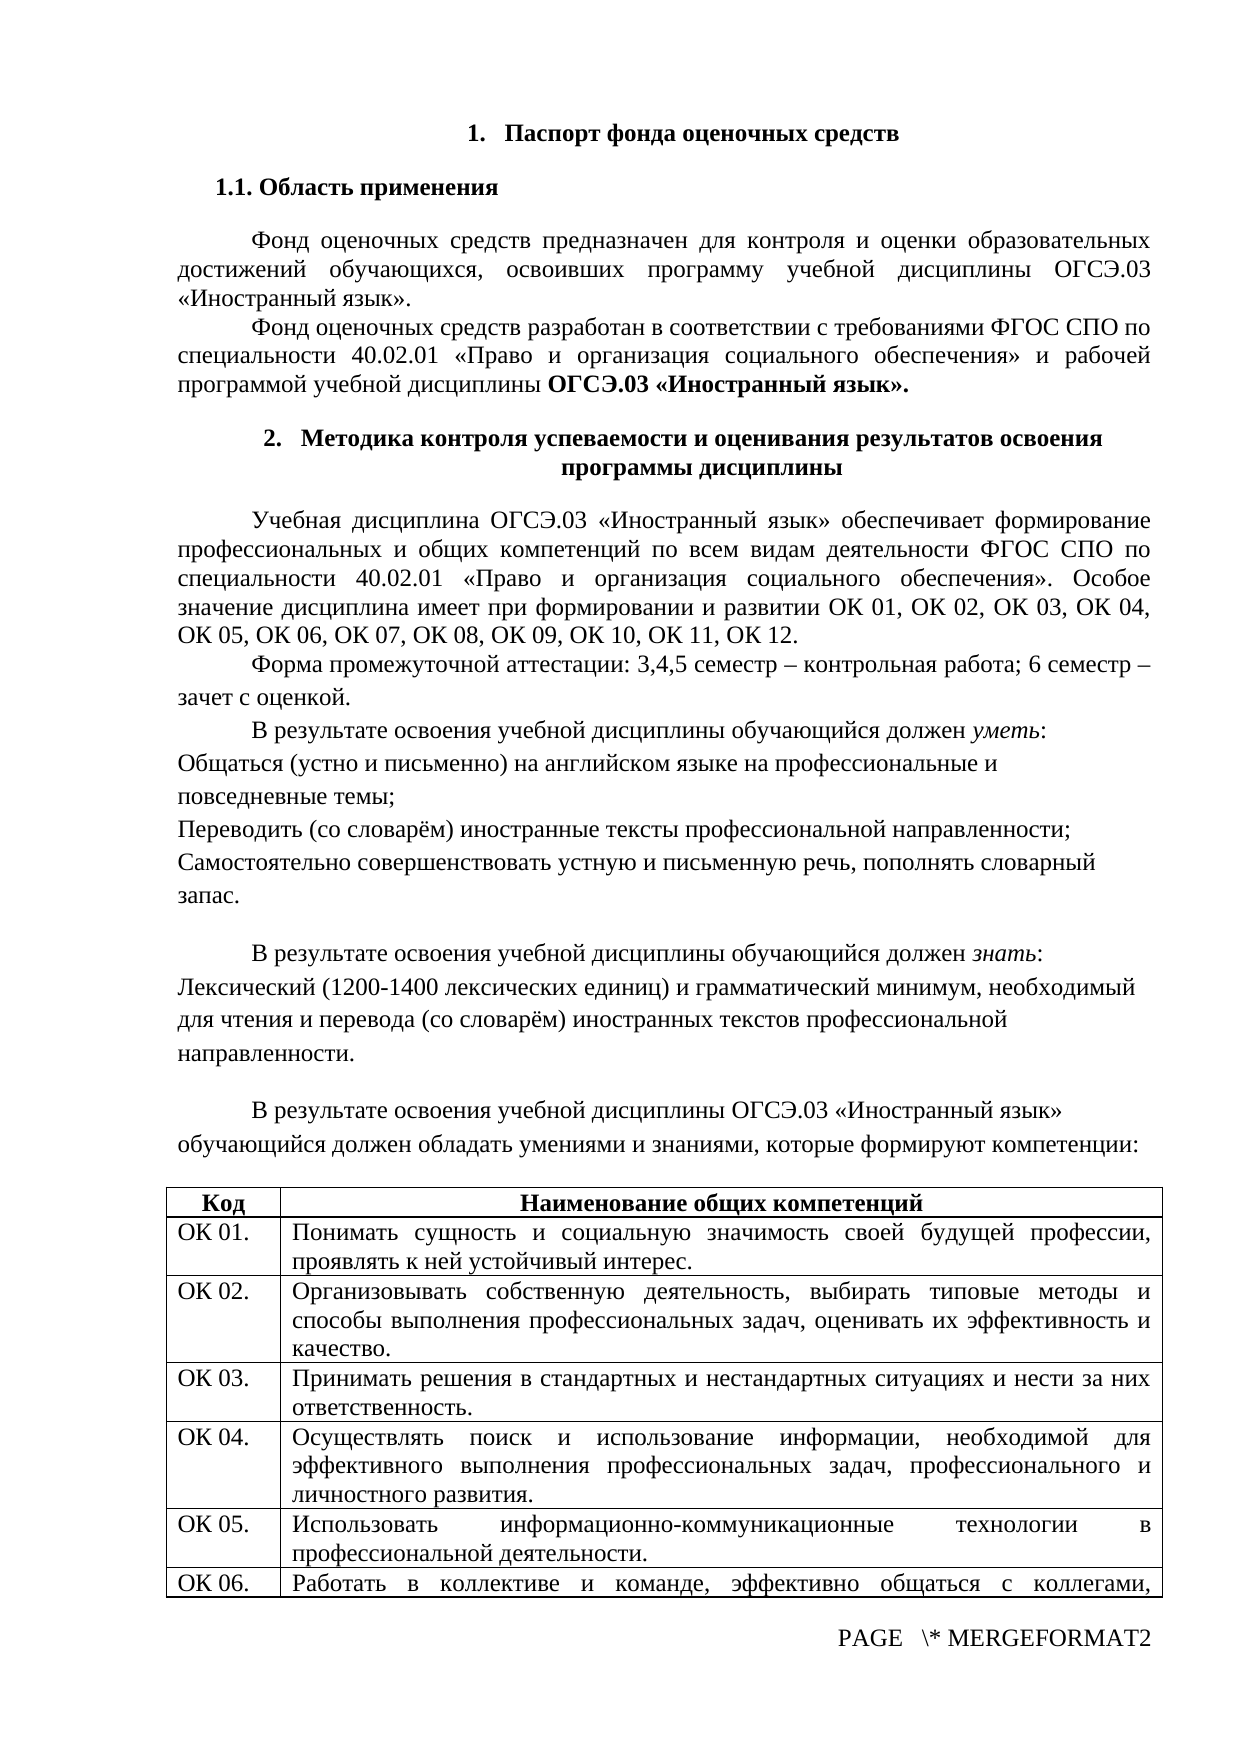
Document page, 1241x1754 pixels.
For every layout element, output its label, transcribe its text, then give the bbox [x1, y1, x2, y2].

text В результате освоения учебной дисциплины ОГСЭ.03 «Иностранный язык» обучающийся должен обладать умениями и знаниями, которые формируют компетенции: [177, 1096, 1152, 1157]
table_cell Осуществлять поиск и использование информации, необходимой для эффективного выполнения профессиональных задач, профессионального и личностного развития. [281, 1422, 1162, 1508]
text Фонд оценочных средств предназначен для контроля и оценки образовательных достижений обучающихся, освоивших программу учебной дисциплины ОГСЭ.03 «Иностранный язык». [177, 226, 1152, 312]
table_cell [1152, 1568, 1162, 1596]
table_cell Использовать информационно-коммуникационные технологии в профессиональной деятельности. [281, 1509, 1162, 1567]
text Форма промежуточной аттестации: 3,4,5 семестр – контрольная работа; 6 семестр –зачет с оценкой. [177, 649, 1152, 711]
table_cell ОК 05. [167, 1509, 280, 1567]
table_cell ОК 04. [167, 1422, 280, 1508]
table_cell Организовывать собственную деятельность, выбирать типовые методы и способы выполнения профессиональных задач, оценивать их эффективность и качество. [281, 1276, 1162, 1362]
table_cell ОК 03. [167, 1363, 280, 1421]
table_header Наименование общих компетенций [281, 1188, 1162, 1216]
text В результате освоения учебной дисциплины обучающийся должен уметь: Общаться (устно и письменно) на английском языке на профессиональные и повседневные темы; Переводить (со словарём) иностранные тексты профессиональной направленности; Самостоятельно совершенствовать устную и письменную речь, пополнять словарный запас. [177, 715, 1152, 909]
text 1.1. Область применения [215, 172, 1171, 201]
table_cell ОК 06. [167, 1568, 280, 1596]
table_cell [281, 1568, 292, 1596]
table_cell Понимать сущность и социальную значимость своей будущей профессии, проявлять к ней устойчивый интерес. [281, 1218, 1162, 1275]
text Фонд оценочных средств разработан в соответствии с требованиями ФГОС СПО по специальности 40.02.01 «Право и организация социального обеспечения» и рабочей программой учебной дисциплины ОГСЭ.03 «Иностранный язык». [177, 312, 1152, 398]
list Паспорт фонда оценочных средств [215, 118, 1152, 147]
table_cell ОК 02. [167, 1276, 280, 1362]
list Методика контроля успеваемости и оценивания результатов освоения программы дисциплины [215, 423, 1152, 481]
table_header Код [167, 1188, 280, 1216]
text Учебная дисциплина ОГСЭ.03 «Иностранный язык» обеспечивает формирование профессиональных и общих компетенций по всем видам деятельности ФГОС СПО по специальности 40.02.01 «Право и организация социального обеспечения». Особое значение дисциплина имеет при формировании и развитии ОК 01, ОК 02, ОК 03, ОК 04, ОК 05, ОК 06, ОК 07, ОК 08, ОК 09, ОК 10, ОК 11, ОК 12. [177, 506, 1152, 649]
table_cell ОК 01. [167, 1218, 280, 1275]
table_cell Принимать решения в стандартных и нестандартных ситуациях и нести за них ответственность. [281, 1363, 1162, 1421]
text В результате освоения учебной дисциплины обучающийся должен знать: Лексический (1200-1400 лексических единиц) и грамматический минимум, необходимый для чтения и перевода (со словарём) иностранных текстов профессиональной направленности. [177, 938, 1152, 1066]
